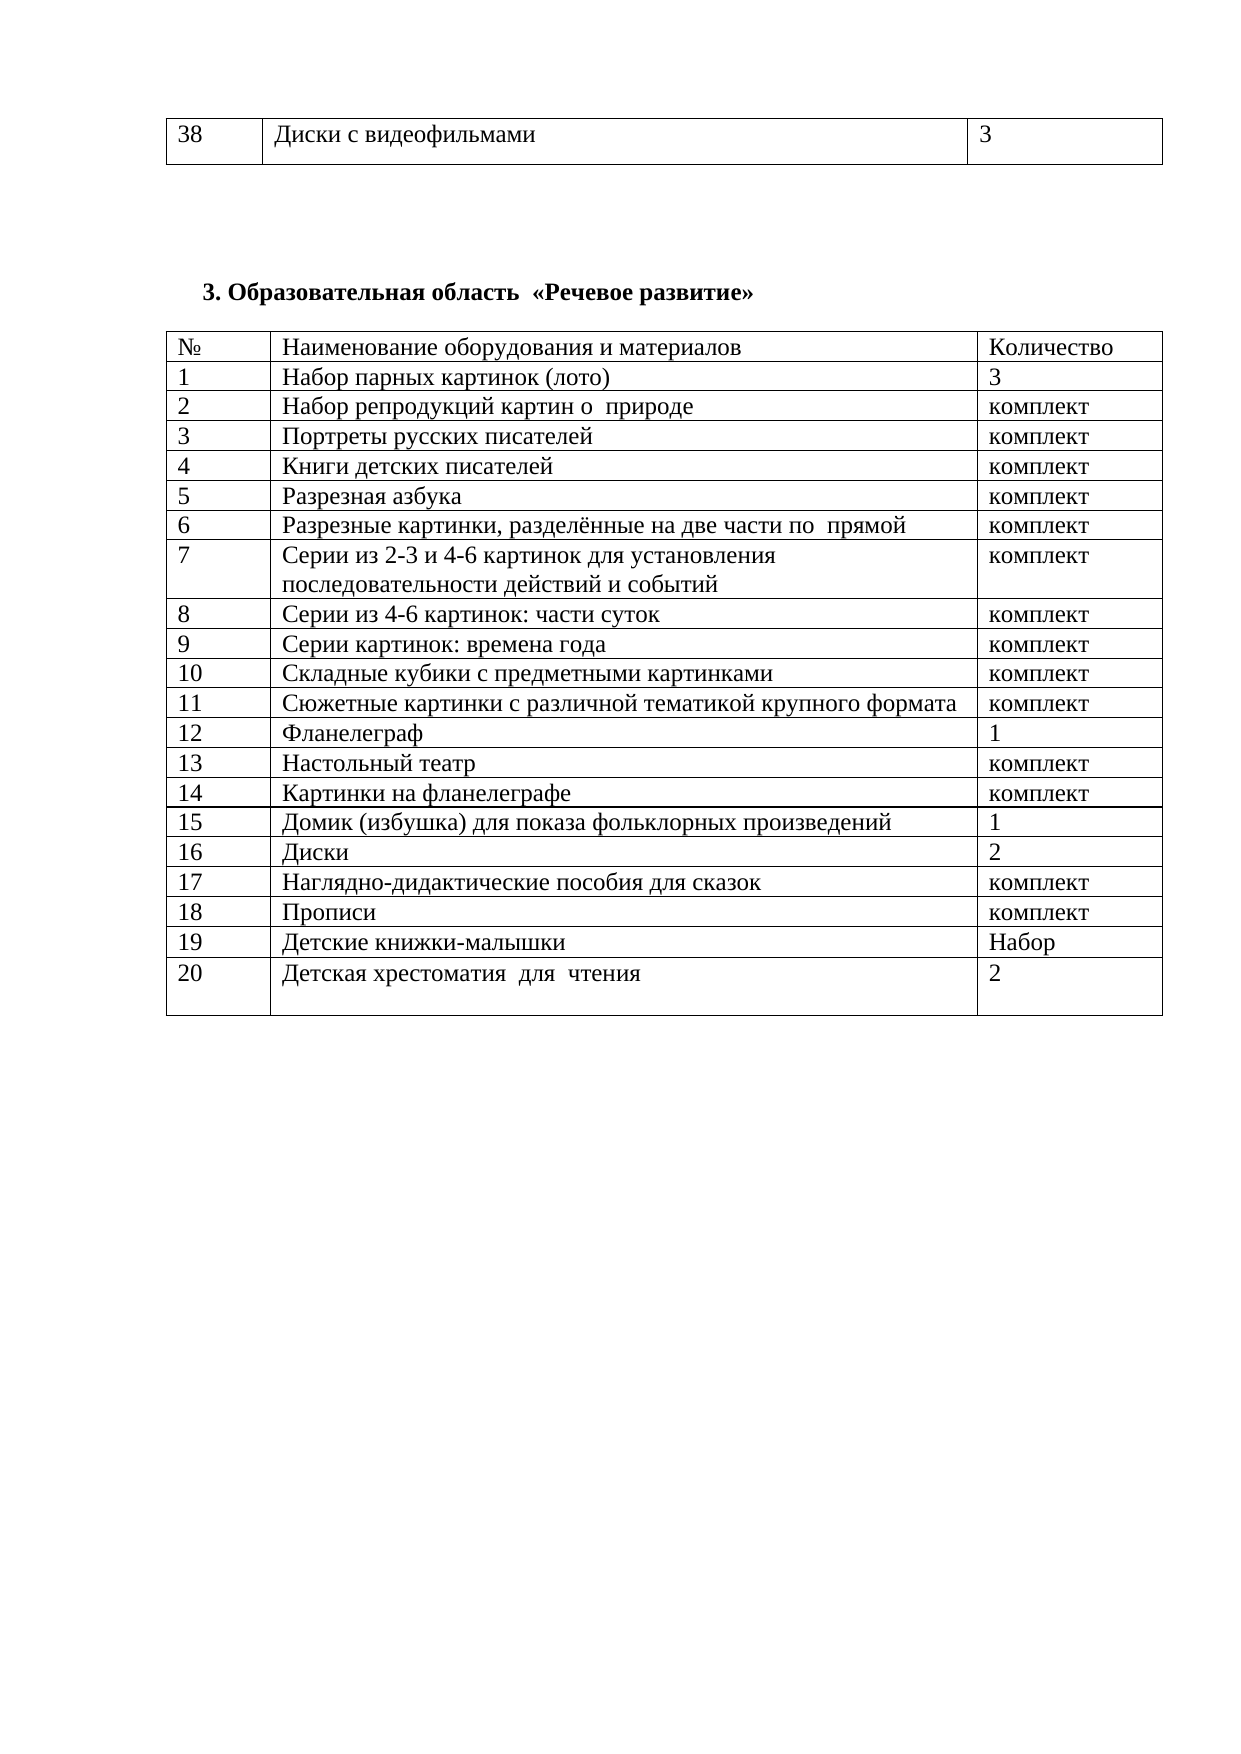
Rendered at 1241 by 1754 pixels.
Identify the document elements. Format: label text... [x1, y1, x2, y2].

table_cell 16 [167, 837, 270, 866]
table_cell Разрезная азбука [271, 481, 977, 509]
table_cell 6 [167, 511, 270, 539]
table_cell Портреты русских писателей [271, 421, 977, 450]
table_cell Диски [271, 837, 977, 866]
table_cell Набор репродукций картин о природе [271, 391, 977, 420]
table_cell Сюжетные картинки с различной тематикой крупного формата [271, 688, 977, 717]
table_cell Серии из 2-3 и 4-6 картинок для установления последовательности действий и событий [271, 540, 977, 598]
table_cell комплект [978, 391, 1162, 420]
table_cell 2 [167, 391, 270, 420]
table_cell Детская хрестоматия для чтения [271, 958, 977, 1015]
table_cell Набор парных картинок (лото) [271, 362, 977, 390]
table_cell Книги детских писателей [271, 451, 977, 480]
table_cell 1 [978, 718, 1162, 747]
table_cell Детские книжки-малышки [271, 927, 977, 957]
table_cell 12 [167, 718, 270, 747]
table_cell 10 [167, 659, 270, 687]
table_cell Серии картинок: времена года [271, 629, 977, 657]
table_cell 9 [167, 629, 270, 657]
table_cell 3 [968, 119, 1162, 163]
table_cell Набор [978, 927, 1162, 957]
table_cell комплект [978, 599, 1162, 628]
table_cell 2 [978, 958, 1162, 1015]
table_cell 20 [167, 958, 270, 1015]
table_cell 1 [167, 362, 270, 390]
table_cell Серии из 4-6 картинок: части суток [271, 599, 977, 628]
table_cell комплект [978, 511, 1162, 539]
table_cell комплект [978, 867, 1162, 896]
table_cell комплект [978, 421, 1162, 450]
table_cell 4 [167, 451, 270, 480]
table_cell комплект [978, 540, 1162, 598]
table_header № [167, 332, 270, 361]
table_cell Складные кубики с предметными картинками [271, 659, 977, 687]
table_cell Фланелеграф [271, 718, 977, 747]
table_cell Домик (избушка) для показа фольклорных произведений [271, 808, 977, 836]
table_cell 8 [167, 599, 270, 628]
table_cell 18 [167, 897, 270, 926]
table_cell комплект [978, 659, 1162, 687]
table_cell комплект [978, 451, 1162, 480]
table_cell 5 [167, 481, 270, 509]
table_header Наименование оборудования и материалов [271, 332, 977, 361]
table_cell комплект [978, 688, 1162, 717]
table_cell Диски с видеофильмами [263, 119, 967, 163]
table_cell комплект [978, 481, 1162, 509]
table_cell 3 [167, 421, 270, 450]
table_cell Прописи [271, 897, 977, 926]
table_cell 13 [167, 748, 270, 777]
table_cell 1 [978, 808, 1162, 836]
table_cell 3 [978, 362, 1162, 390]
table_cell 17 [167, 867, 270, 896]
table_cell Разрезные картинки, разделённые на две части по прямой [271, 511, 977, 539]
table_cell комплект [978, 748, 1162, 777]
table_cell 14 [167, 778, 270, 806]
table_cell комплект [978, 897, 1162, 926]
table_cell 15 [167, 808, 270, 836]
table_cell комплект [978, 778, 1162, 806]
table_cell Картинки на фланелеграфе [271, 778, 977, 806]
table_cell 19 [167, 927, 270, 957]
table_header Количество [978, 332, 1162, 361]
table_cell 11 [167, 688, 270, 717]
table_cell Настольный театр [271, 748, 977, 777]
table_cell комплект [978, 629, 1162, 657]
table_cell 7 [167, 540, 270, 598]
table_cell Наглядно-дидактические пособия для сказок [271, 867, 977, 896]
table_cell 2 [978, 837, 1162, 866]
text 3. Образовательная область «Речевое развитие» [177, 277, 1152, 306]
table_cell 38 [167, 119, 262, 163]
